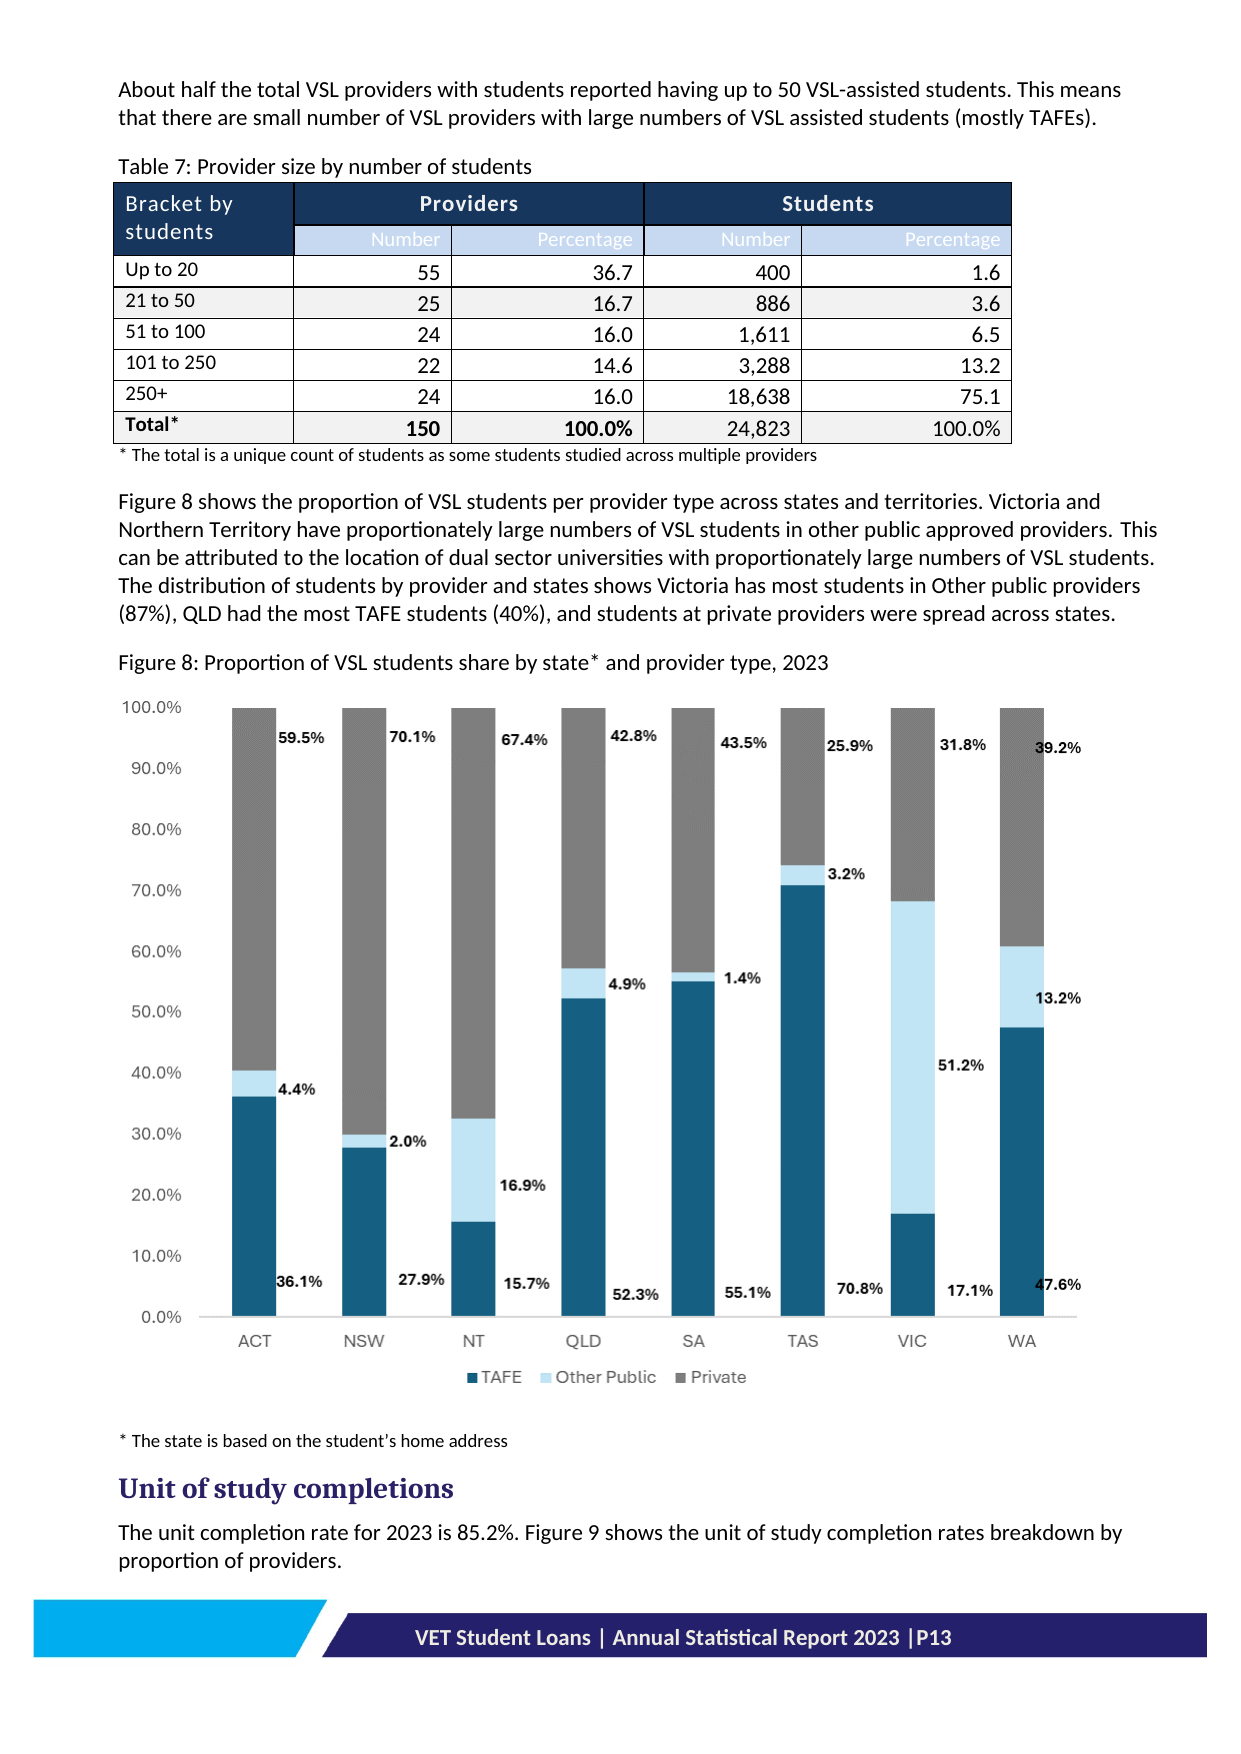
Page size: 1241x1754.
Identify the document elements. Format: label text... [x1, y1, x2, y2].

subtitle Figure 8: Proportion of VSL students share by state* and provider type, 2023 [118, 648, 1165, 676]
table_cell 1,611 [644, 319, 801, 348]
table_cell 101 to 250 [114, 350, 293, 379]
text * The state is based on the student’s home address [118, 1429, 1165, 1452]
table_cell 3,288 [644, 350, 801, 379]
table_cell Total* [114, 412, 293, 443]
table_cell 6.5 [802, 319, 1011, 348]
table_header Bracket by students [114, 183, 293, 255]
table_cell 75.1 [802, 381, 1011, 411]
table_cell 36.7 [452, 256, 643, 286]
table_cell 24 [294, 319, 451, 348]
table_cell 3.6 [802, 288, 1011, 317]
table_cell 100.0% [802, 412, 1011, 443]
table_header Students [645, 183, 1011, 224]
table_cell 16.0 [452, 381, 643, 411]
picture [118, 688, 1088, 1408]
table_cell 400 [644, 256, 801, 286]
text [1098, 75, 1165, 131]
subtitle Unit of study completions [118, 1472, 1165, 1506]
table_cell 100.0% [452, 412, 643, 443]
table_cell Up to 20 [114, 256, 293, 286]
text The unit completion rate for 2023 is 85.2%. Figure 9 shows the unit of study completion rates breakdown by proportion of providers. [118, 1518, 1165, 1574]
table_cell 18,638 [644, 381, 801, 411]
picture [33, 1599, 1207, 1704]
table_header Providers [295, 183, 643, 224]
table_cell 1.6 [802, 256, 1011, 286]
table_cell 55 [294, 256, 451, 286]
table_cell 250+ [114, 381, 293, 411]
table_cell 22 [294, 350, 451, 379]
table_cell 24,823 [644, 412, 801, 443]
text * The total is a unique count of students as some students studied across multiple providers [118, 444, 1165, 467]
table_cell 25 [294, 288, 451, 317]
table_cell 16.7 [452, 288, 643, 317]
table_cell 14.6 [452, 350, 643, 379]
table_cell Number [645, 226, 801, 255]
table_cell 21 to 50 [114, 288, 293, 317]
table_cell 24 [294, 381, 451, 411]
table_cell Percentage [452, 226, 643, 255]
table_cell 886 [644, 288, 801, 317]
table_cell 51 to 100 [114, 319, 293, 348]
text Figure 8 shows the proportion of VSL students per provider type across states and territories. Victoria and Northern Territory have proportionately large numbers of VSL students in other public approved providers. This can be attributed to the location of dual sector universities with proportionately large numbers of VSL students. The distribution of students by provider and states shows Victoria has most students in Other public providers (87%), QLD had the most TAFE students (40%), and students at private providers were spread across states. [118, 487, 1165, 627]
subtitle Table 7: Provider size by number of students [118, 152, 1165, 180]
table_cell Number [295, 226, 451, 255]
table_cell 16.0 [452, 319, 643, 348]
table_cell Percentage [802, 226, 1011, 255]
table_cell 13.2 [802, 350, 1011, 379]
table_cell 150 [294, 412, 451, 443]
